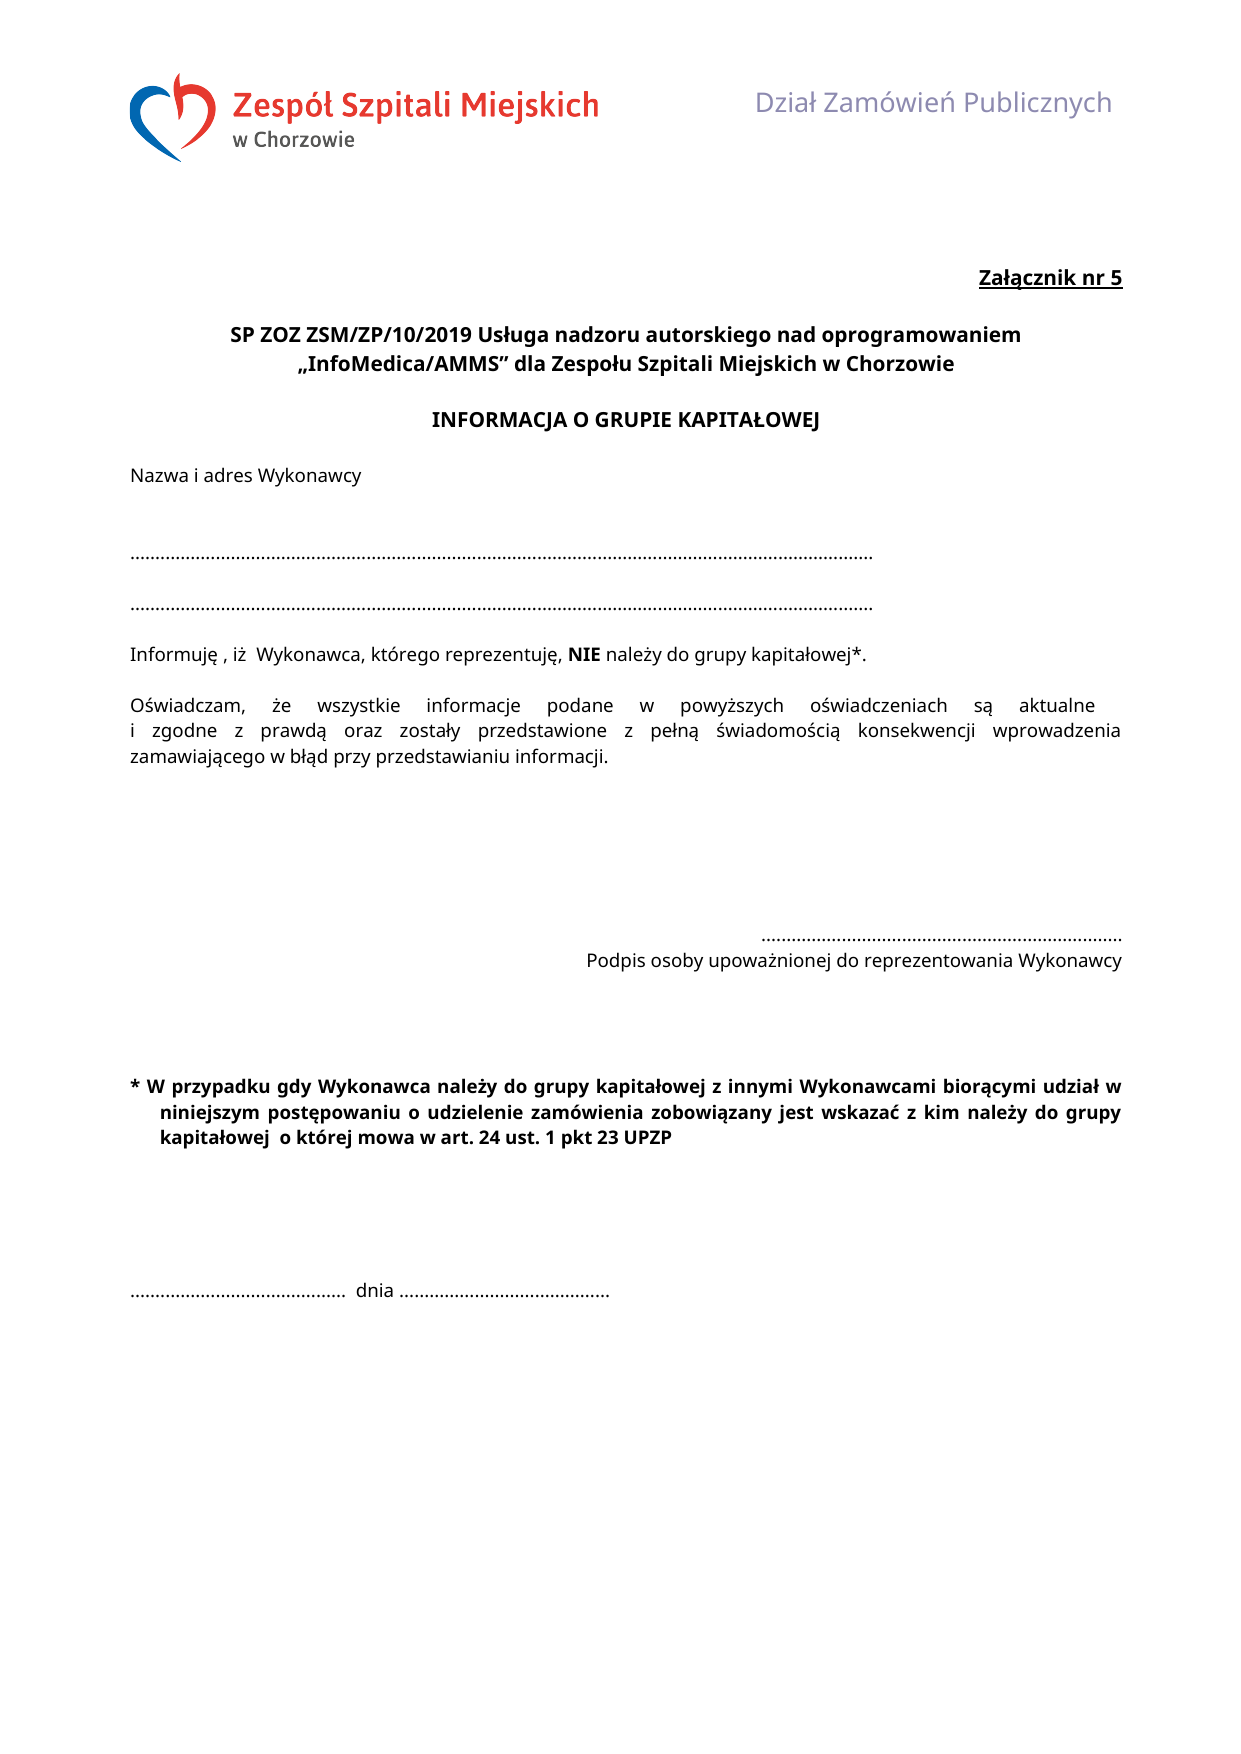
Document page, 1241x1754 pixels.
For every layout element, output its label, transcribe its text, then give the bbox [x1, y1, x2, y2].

text .................................................................................................................................................... [130, 590, 1122, 616]
text .................................................................................................................................................... [130, 539, 1122, 564]
text Podpis osoby upoważnionej do reprezentowania Wykonawcy [499, 947, 1122, 973]
text ........................................................................ [130, 922, 1122, 947]
text * W przypadku gdy Wykonawca należy do grupy kapitałowej z innymi Wykonawcami biorącymi udział w niniejszym postępowaniu o udzielenie zamówienia zobowiązany jest wskazać z kim należy do grupy kapitałowej o której mowa w art. 24 ust. 1 pkt 23 UPZP [130, 1073, 1122, 1150]
text Oświadczam, że wszystkie informacje podane w powyższych oświadczeniach są aktualne i zgodne z prawdą oraz zostały przedstawione z pełną świadomością konsekwencji wprowadzenia zamawiającego w błąd przy przedstawianiu informacji. [130, 692, 1122, 769]
text ........................................... dnia .......................................... [130, 1278, 1122, 1303]
text Załącznik nr 5 [130, 263, 1122, 292]
text SP ZOZ ZSM/ZP/10/2019 Usługa nadzoru autorskiego nad oprogramowaniem „InfoMedica/AMMS” dla Zespołu Szpitali Miejskich w Chorzowie [130, 320, 1122, 377]
picture [129, 73, 598, 162]
text INFORMACJA O GRUPIE KAPITAŁOWEJ [130, 406, 1122, 434]
text Informuję , iż Wykonawca, którego reprezentuję, NIE należy do grupy kapitałowej*. [130, 641, 1122, 667]
text Nazwa i adres Wykonawcy [130, 462, 1122, 488]
